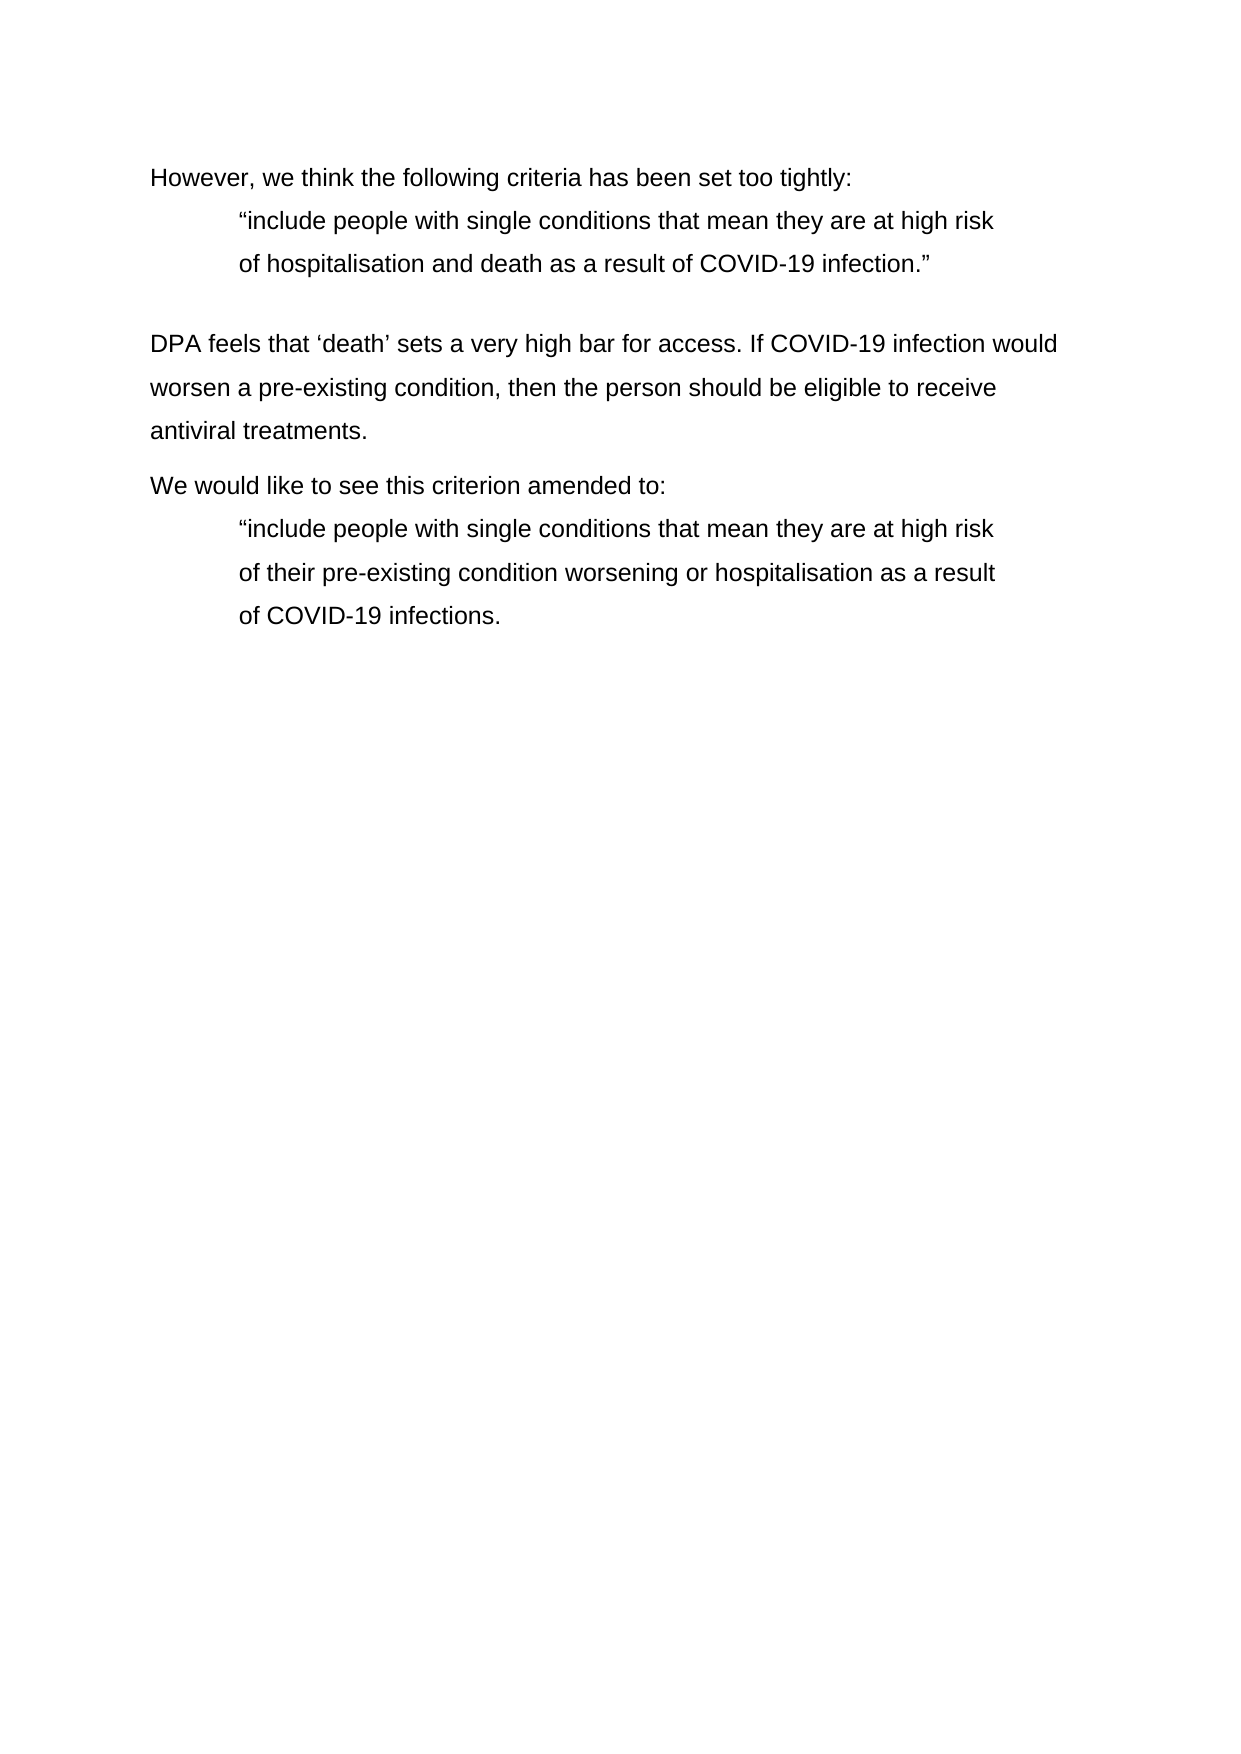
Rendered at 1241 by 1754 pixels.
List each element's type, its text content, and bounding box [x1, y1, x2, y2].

text “include people with single conditions that mean they are at high risk of hospitalisation and death as a result of COVID-19 infection.” [239, 206, 1002, 277]
text DPA feels that ‘death’ sets a very high bar for access. If COVID-19 infection would worsen a pre-existing condition, then the person should be eligible to receive antiviral treatments. [150, 329, 1090, 444]
text We would like to see this criterion amended to: [150, 471, 1090, 500]
text However, we think the following criteria has been set too tightly: [150, 162, 1090, 191]
text “include people with single conditions that mean they are at high risk of their pre-existing condition worsening or hospitalisation as a result of COVID-19 infections. [239, 514, 1002, 629]
